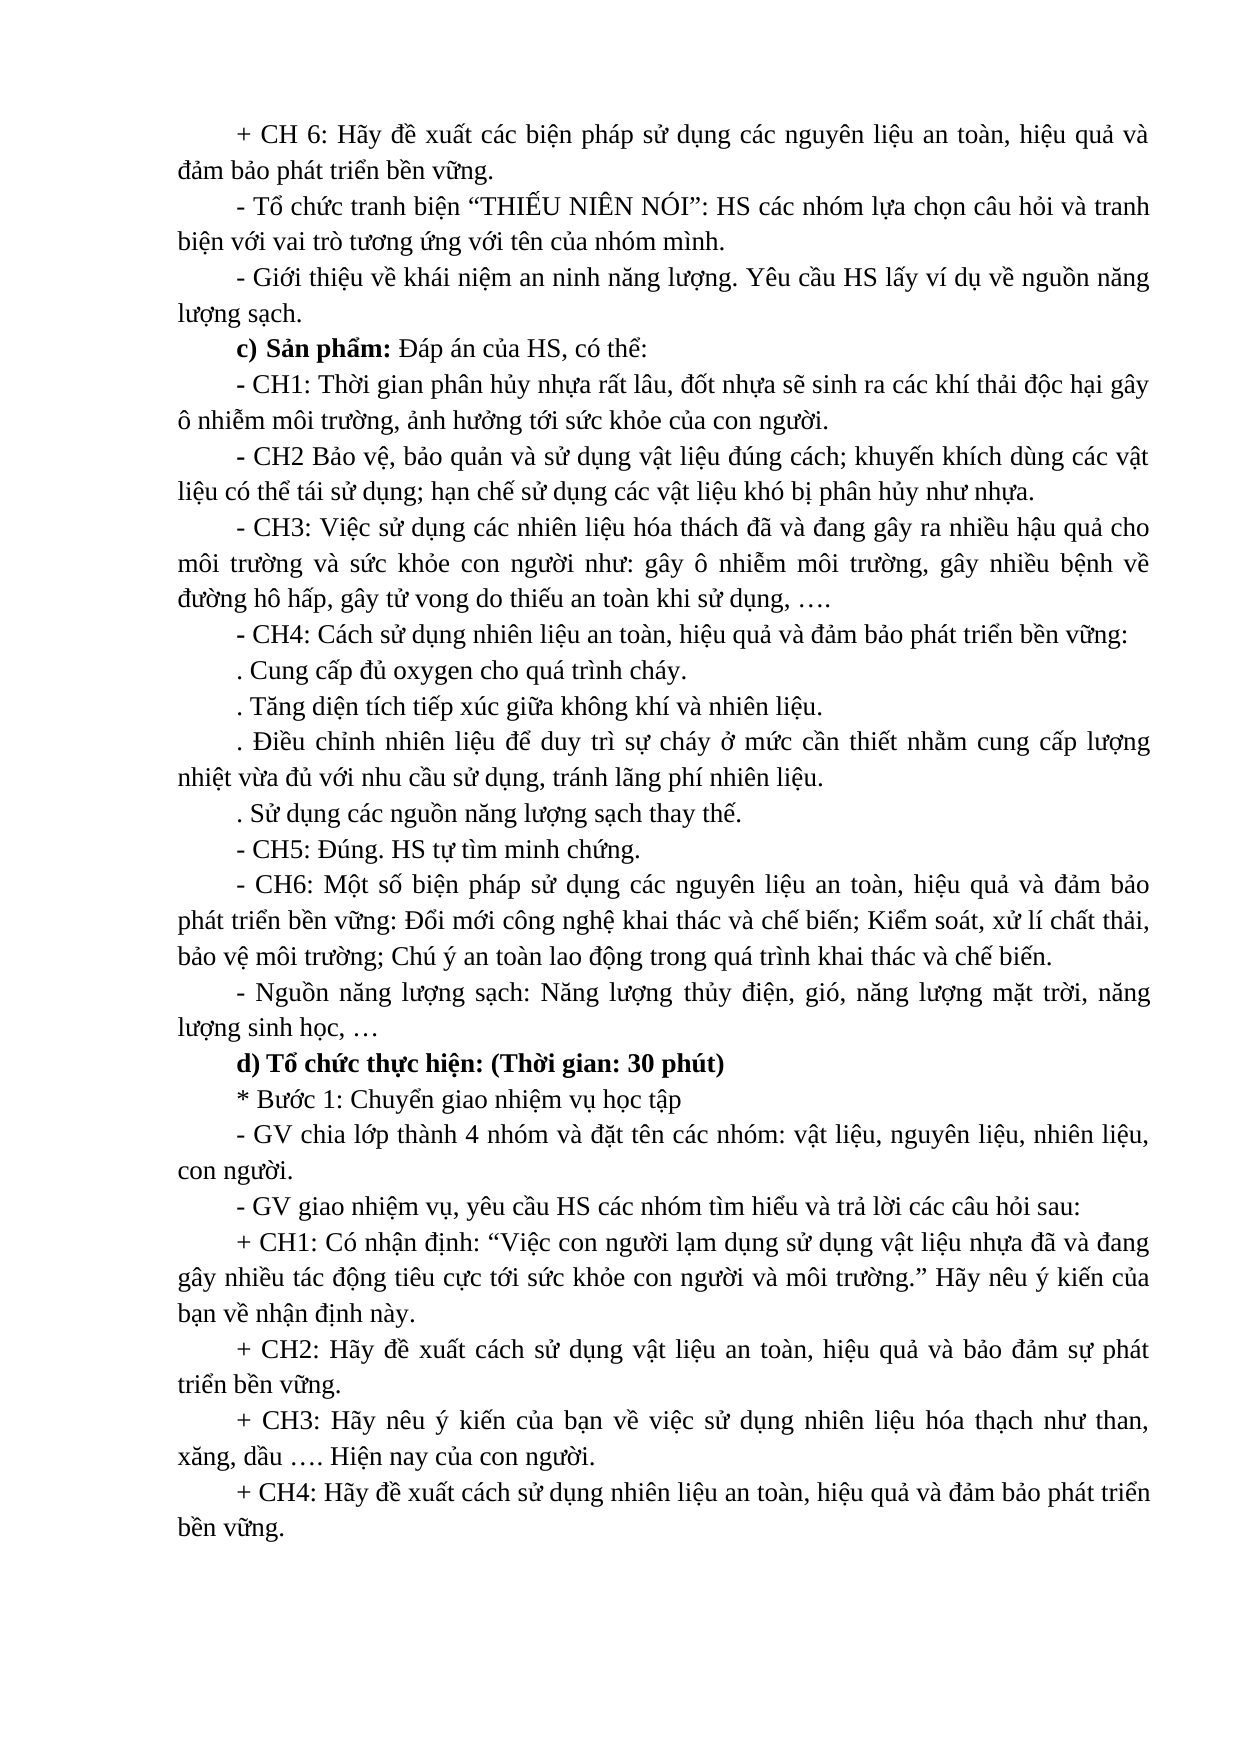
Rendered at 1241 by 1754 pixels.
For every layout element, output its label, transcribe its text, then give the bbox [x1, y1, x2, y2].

text - GV giao nhiệm vụ, yêu cầu HS các nhóm tìm hiểu và trả lời các câu hỏi sau: [177, 1190, 1152, 1221]
text + CH2: Hãy đề xuất cách sử dụng vật liệu an toàn, hiệu quả và bảo đảm sự phát triển bền vững. [177, 1333, 1152, 1400]
text + CH3: Hãy nêu ý kiến của bạn về việc sử dụng nhiên liệu hóa thạch như than, xăng, dầu …. Hiện nay của con người. [177, 1404, 1152, 1471]
text - GV chia lớp thành 4 nhóm và đặt tên các nhóm: vật liệu, nguyên liệu, nhiên liệu, con người. [177, 1118, 1152, 1185]
text * Bước 1: Chuyển giao nhiệm vụ học tập [177, 1083, 1152, 1114]
text + CH 6: Hãy đề xuất các biện pháp sử dụng các nguyên liệu an toàn, hiệu quả và đảm bảo phát triển bền vững. [177, 118, 1152, 185]
text - CH5: Đúng. HS tự tìm minh chứng. [177, 833, 1152, 864]
list . Tăng diện tích tiếp xúc giữa không khí và nhiên liệu. [177, 690, 1152, 721]
text - CH3: Việc sử dụng các nhiên liệu hóa thách đã và đang gây ra nhiều hậu quả cho môi trường và sức khỏe con người như: gây ô nhiễm môi trường, gây nhiều bệnh về đường hô hấp, gây tử vong do thiếu an toàn khi sử dụng, …. [177, 511, 1152, 614]
text - Nguồn năng lượng sạch: Năng lượng thủy điện, gió, năng lượng mặt trời, năng lượng sinh học, … [177, 976, 1152, 1042]
text + CH1: Có nhận định: “Việc con người lạm dụng sử dụng vật liệu nhựa đã và đang gây nhiều tác động tiêu cực tới sức khỏe con người và môi trường.” Hãy nêu ý kiến của bạn về nhận định này. [177, 1226, 1152, 1328]
text - Giới thiệu về khái niệm an ninh năng lượng. Yêu cầu HS lấy ví dụ về nguồn năng lượng sạch. [177, 261, 1152, 328]
text - Tổ chức tranh biện “THIẾU NIÊN NÓI”: HS các nhóm lựa chọn câu hỏi và tranh biện với vai trò tương ứng với tên của nhóm mình. [177, 189, 1152, 256]
text - CH6: Một số biện pháp sử dụng các nguyên liệu an toàn, hiệu quả và đảm bảo phát triển bền vững: Đổi mới công nghệ khai thác và chế biến; Kiểm soát, xử lí chất thải, bảo vệ môi trường; Chú ý an toàn lao động trong quá trình khai thác và chế biến. [177, 868, 1152, 971]
text - CH1: Thời gian phân hủy nhựa rất lâu, đốt nhựa sẽ sinh ra các khí thải độc hại gây ô nhiễm môi trường, ảnh hưởng tới sức khỏe của con người. [177, 368, 1152, 435]
list . Điều chỉnh nhiên liệu để duy trì sự cháy ở mức cần thiết nhằm cung cấp lượng nhiệt vừa đủ với nhu cầu sử dụng, tránh lãng phí nhiên liệu. [177, 726, 1152, 792]
text - CH4: Cách sử dụng nhiên liệu an toàn, hiệu quả và đảm bảo phát triển bền vững: [177, 618, 1152, 649]
list Tổ chức thực hiện: (Thời gian: 30 phút) [177, 1047, 1152, 1078]
list . Cung cấp đủ oxygen cho quá trình cháy. [177, 654, 1152, 685]
text - CH2 Bảo vệ, bảo quản và sử dụng vật liệu đúng cách; khuyến khích dùng các vật liệu có thể tái sử dụng; hạn chế sử dụng các vật liệu khó bị phân hủy như nhựa. [177, 440, 1152, 507]
list . Sử dụng các nguồn năng lượng sạch thay thế. [177, 797, 1152, 828]
list Sản phẩm: Đáp án của HS, có thể: [177, 332, 1152, 364]
text + CH4: Hãy đề xuất cách sử dụng nhiên liệu an toàn, hiệu quả và đảm bảo phát triển bền vững. [177, 1476, 1152, 1543]
